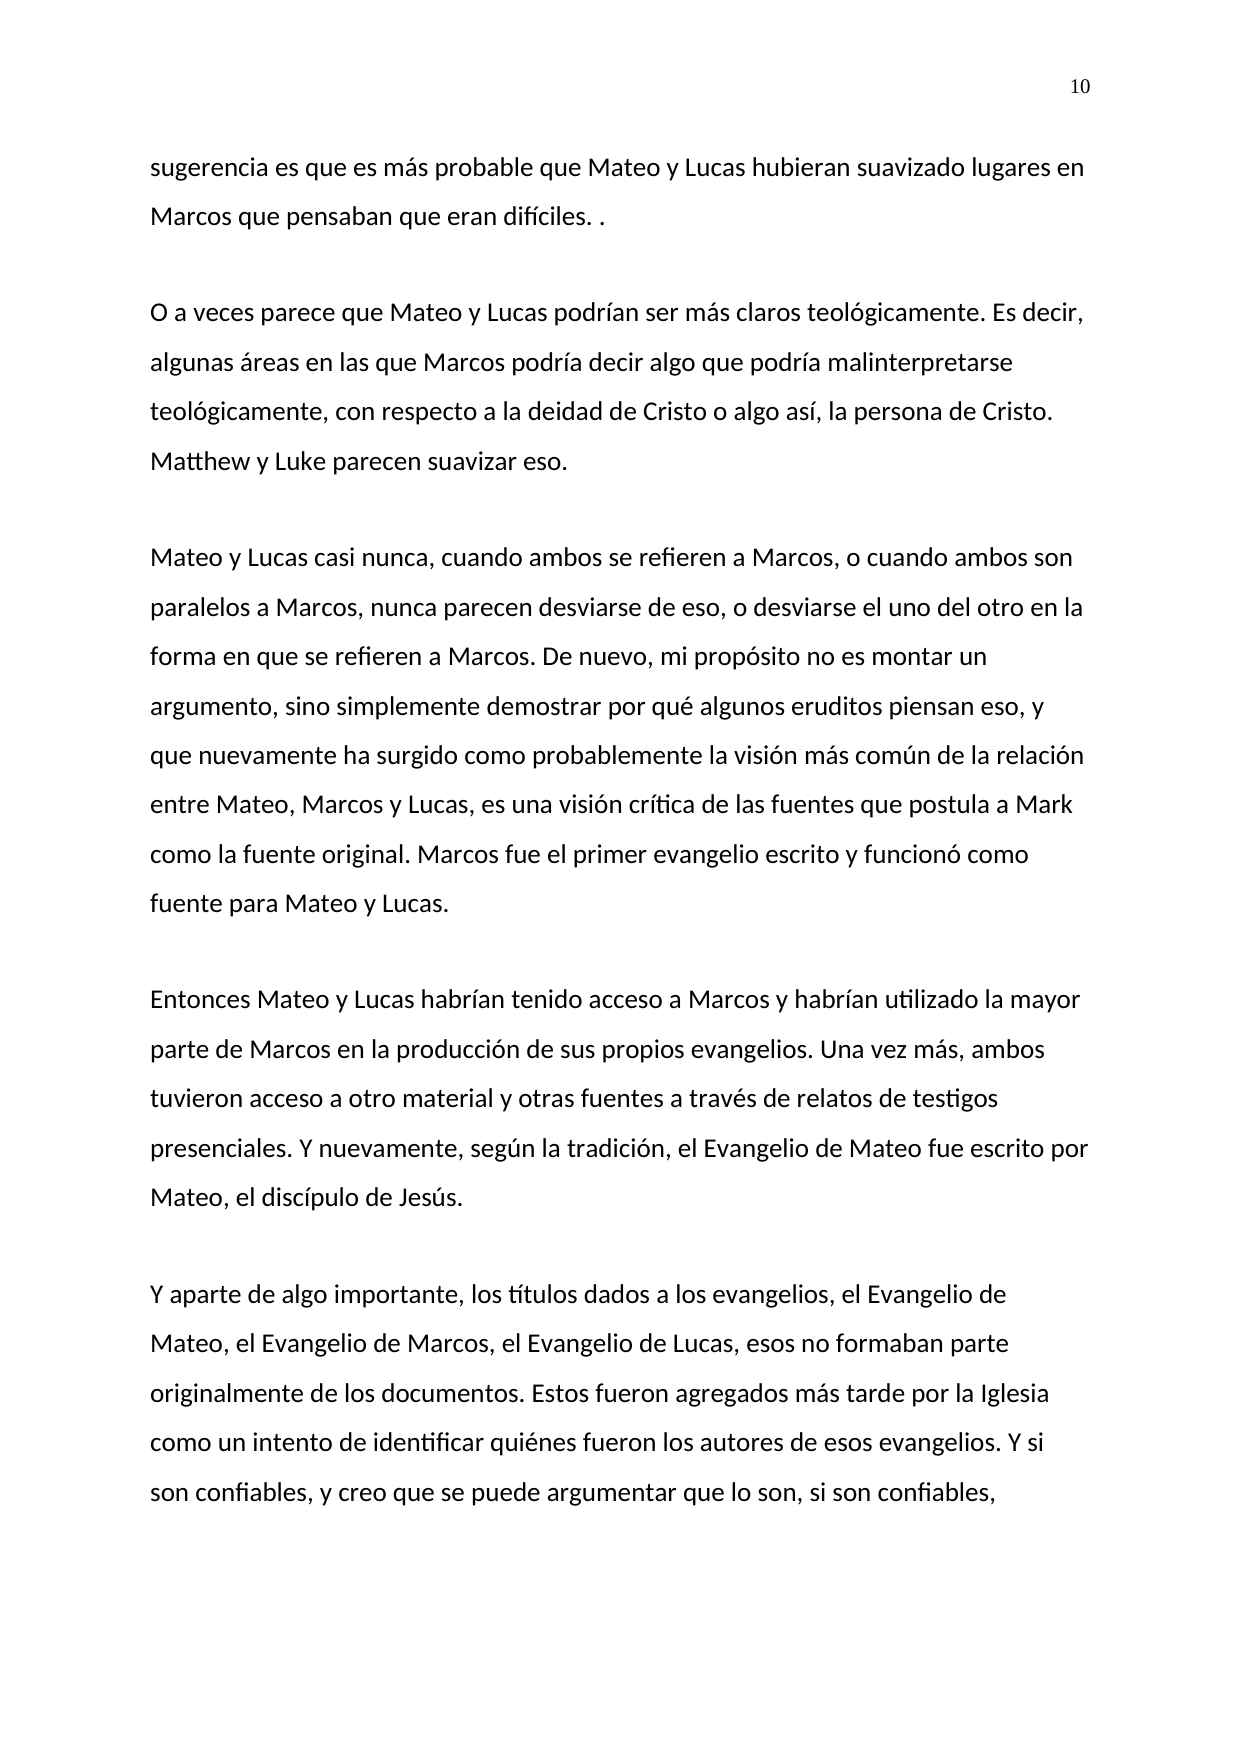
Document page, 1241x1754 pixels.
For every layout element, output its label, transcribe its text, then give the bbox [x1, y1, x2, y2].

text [150, 1277, 1090, 1508]
text Mateo y Lucas casi nunca, cuando ambos se refieren a Marcos, o cuando ambos son paralelos a Marcos, nunca parecen desviarse de eso, o desviarse el uno del otro en la forma en que se refieren a Marcos. De nuevo, mi propósito no es montar un argumento, sino simplemente demostrar por qué algunos eruditos piensan eso, y que nuevamente ha surgido como probablemente la visión más común de la relación entre Mateo, Marcos y Lucas, es una visión crítica de las fuentes que postula a Mark como la fuente original. Marcos fue el primer evangelio escrito y funcionó como fuente para Mateo y Lucas. [150, 540, 1090, 919]
text O a veces parece que Mateo y Lucas podrían ser más claros teológicamente. Es decir, algunas áreas en las que Marcos podría decir algo que podría malinterpretarse teológicamente, con respecto a la deidad de Cristo o algo así, la persona de Cristo. Matthew y Luke parecen suavizar eso. [150, 296, 1090, 477]
text Entonces Mateo y Lucas habrían tenido acceso a Marcos y habrían utilizado la mayor parte de Marcos en la producción de sus propios evangelios. Una vez más, ambos tuvieron acceso a otro material y otras fuentes a través de relatos de testigos presenciales. Y nuevamente, según la tradición, el Evangelio de Mateo fue escrito por Mateo, el discípulo de Jesús. [150, 983, 1090, 1214]
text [150, 150, 1090, 232]
